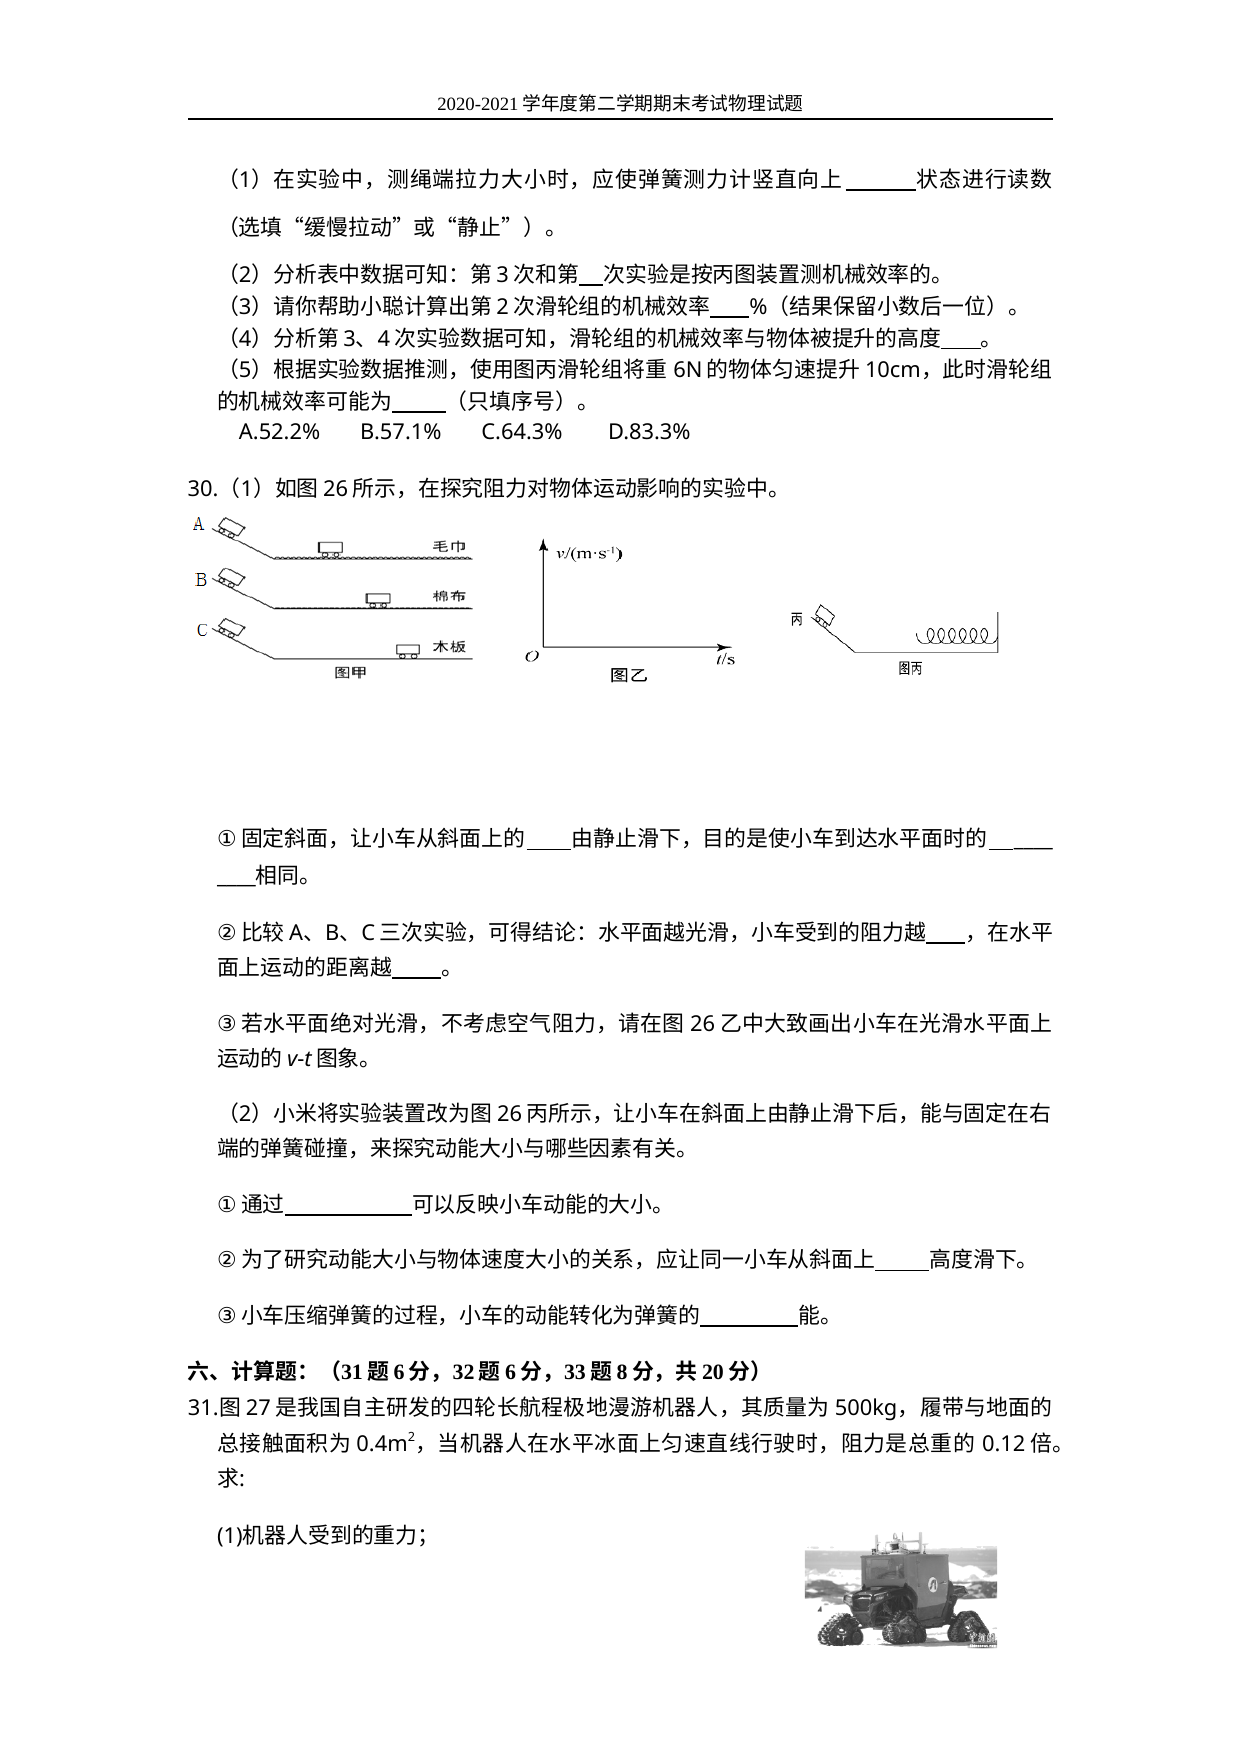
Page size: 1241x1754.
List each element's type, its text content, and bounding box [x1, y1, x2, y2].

list 请你帮助小聪计算出第2次滑轮组的机械效率 %（结果保留小数后一位）。 [217, 289, 1053, 321]
text ②为了研究动能大小与物体速度大小的关系，应让同一小车从斜面上 高度滑下。 [217, 1242, 1053, 1274]
picture [511, 533, 764, 687]
text ③小车压缩弹簧的过程，小车的动能转化为弹簧的 能。 [217, 1298, 1053, 1330]
text A.52.2% B.57.1% C.64.3% D.83.3% [217, 416, 1053, 446]
list 根据实验数据推测，使用图丙滑轮组将重6N的物体匀速提升10cm，此时滑轮组的机械效率可能为 （只填序号）。 [217, 352, 1053, 416]
text ②比较A、B、C三次实验，可得结论：水平面越光滑，小车受到的阻力越 ，在水平面上运动的距离越 。 [217, 915, 1053, 982]
text ①固定斜面，让小车从斜面上的 由静止滑下，目的是使小车到达水平面时的 ________相同。 [217, 821, 1053, 889]
text 六、计算题：（31题6分，32题6分，33题8分，共20分） [188, 1354, 1053, 1386]
text 31.图27是我国自主研发的四轮长航程极地漫游机器人，其质量为500kg，履带与地面的总接触面积为0.4m2，当机器人在水平冰面上匀速直线行驶时，阻力是总重的0.12倍。求: [188, 1389, 1053, 1493]
list 分析第3、4次实验数据可知，滑轮组的机械效率与物体被提升的高度 。 [217, 321, 1053, 352]
text ①通过 可以反映小车动能的大小。 [217, 1187, 1053, 1218]
picture [775, 600, 1004, 685]
text 30.（1）如图26所示，在探究阻力对物体运动影响的实验中。 [187, 471, 1053, 503]
list 在实验中，测绳端拉力大小时，应使弹簧测力计竖直向上 状态进行读数（选填“缓慢拉动”或“静止”）。 [217, 162, 1053, 241]
text ③若水平面绝对光滑，不考虑空气阻力，请在图26乙中大致画出小车在光滑水平面上运动的v-t图象。 [217, 1006, 1053, 1072]
text (1)机器人受到的重力； [217, 1517, 1053, 1550]
picture [190, 512, 475, 678]
text （2）小米将实验装置改为图26丙所示，让小车在斜面上由静止滑下后，能与固定在右端的弹簧碰撞，来探究动能大小与哪些因素有关。 [217, 1096, 1053, 1163]
list 分析表中数据可知：第3次和第 次实验是按丙图装置测机械效率的。 [217, 257, 1053, 289]
